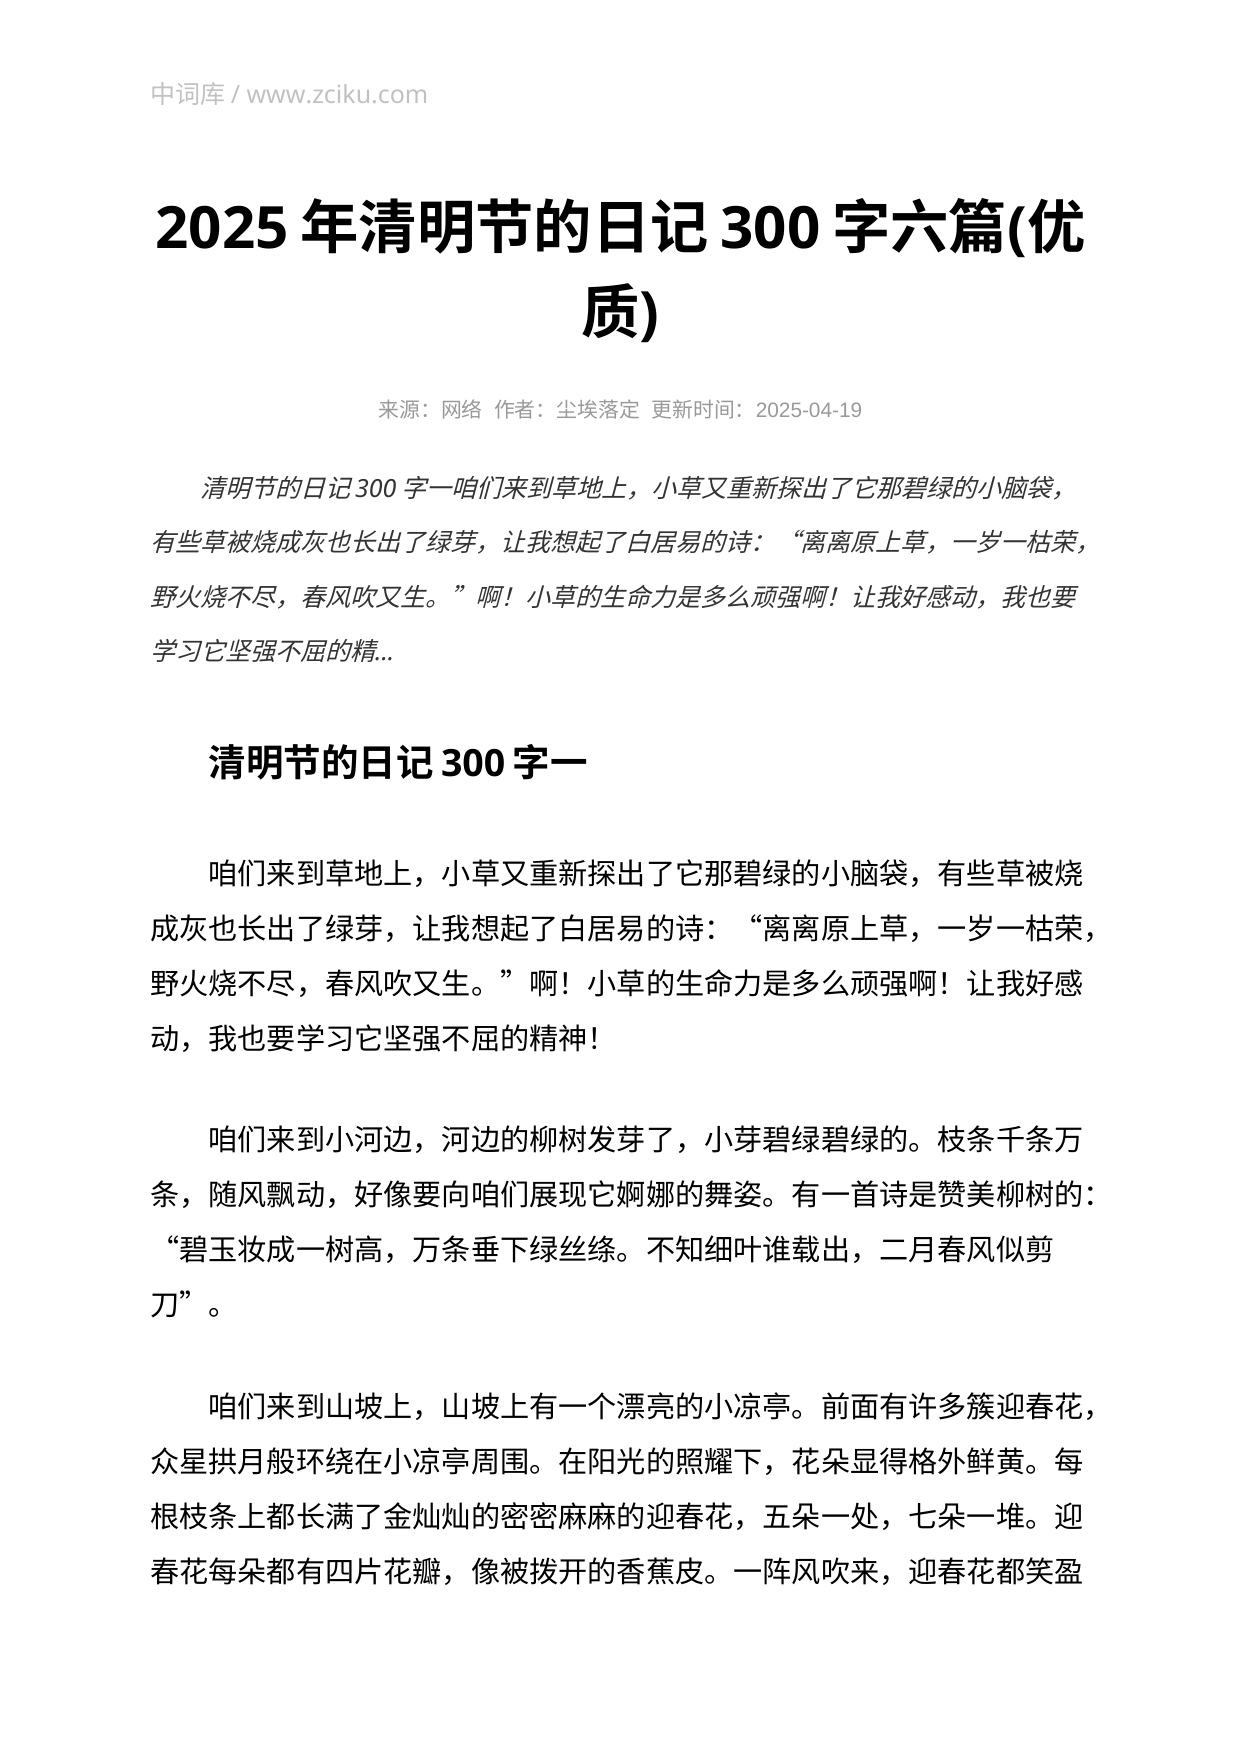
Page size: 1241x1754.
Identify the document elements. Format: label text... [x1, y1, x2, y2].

text 来源：网络 作者：尘埃落定 更新时间：2025-04-19 [150, 398, 1090, 422]
text 清明节的日记300字一 [150, 733, 1090, 787]
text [150, 1383, 1090, 1590]
text 清明节的日记300字一咱们来到草地上，小草又重新探出了它那碧绿的小脑袋，有些草被烧成灰也长出了绿芽，让我想起了白居易的诗：“离离原上草，一岁一枯荣，野火烧不尽，春风吹又生。”啊！小草的生命力是多么顽强啊！让我好感动，我也要学习它坚强不屈的精... [150, 468, 1090, 668]
text 咱们来到小河边，河边的柳树发芽了，小芽碧绿碧绿的。枝条千条万条，随风飘动，好像要向咱们展现它婀娜的舞姿。有一首诗是赞美柳树的：“碧玉妆成一树高，万条垂下绿丝绦。不知细叶谁载出，二月春风似剪刀”。 [150, 1117, 1090, 1324]
subtitle 2025年清明节的日记300字六篇(优质) [150, 181, 1090, 351]
text 咱们来到草地上，小草又重新探出了它那碧绿的小脑袋，有些草被烧成灰也长出了绿芽，让我想起了白居易的诗：“离离原上草，一岁一枯荣，野火烧不尽，春风吹又生。”啊！小草的生命力是多么顽强啊！让我好感动，我也要学习它坚强不屈的精神！ [150, 851, 1090, 1057]
